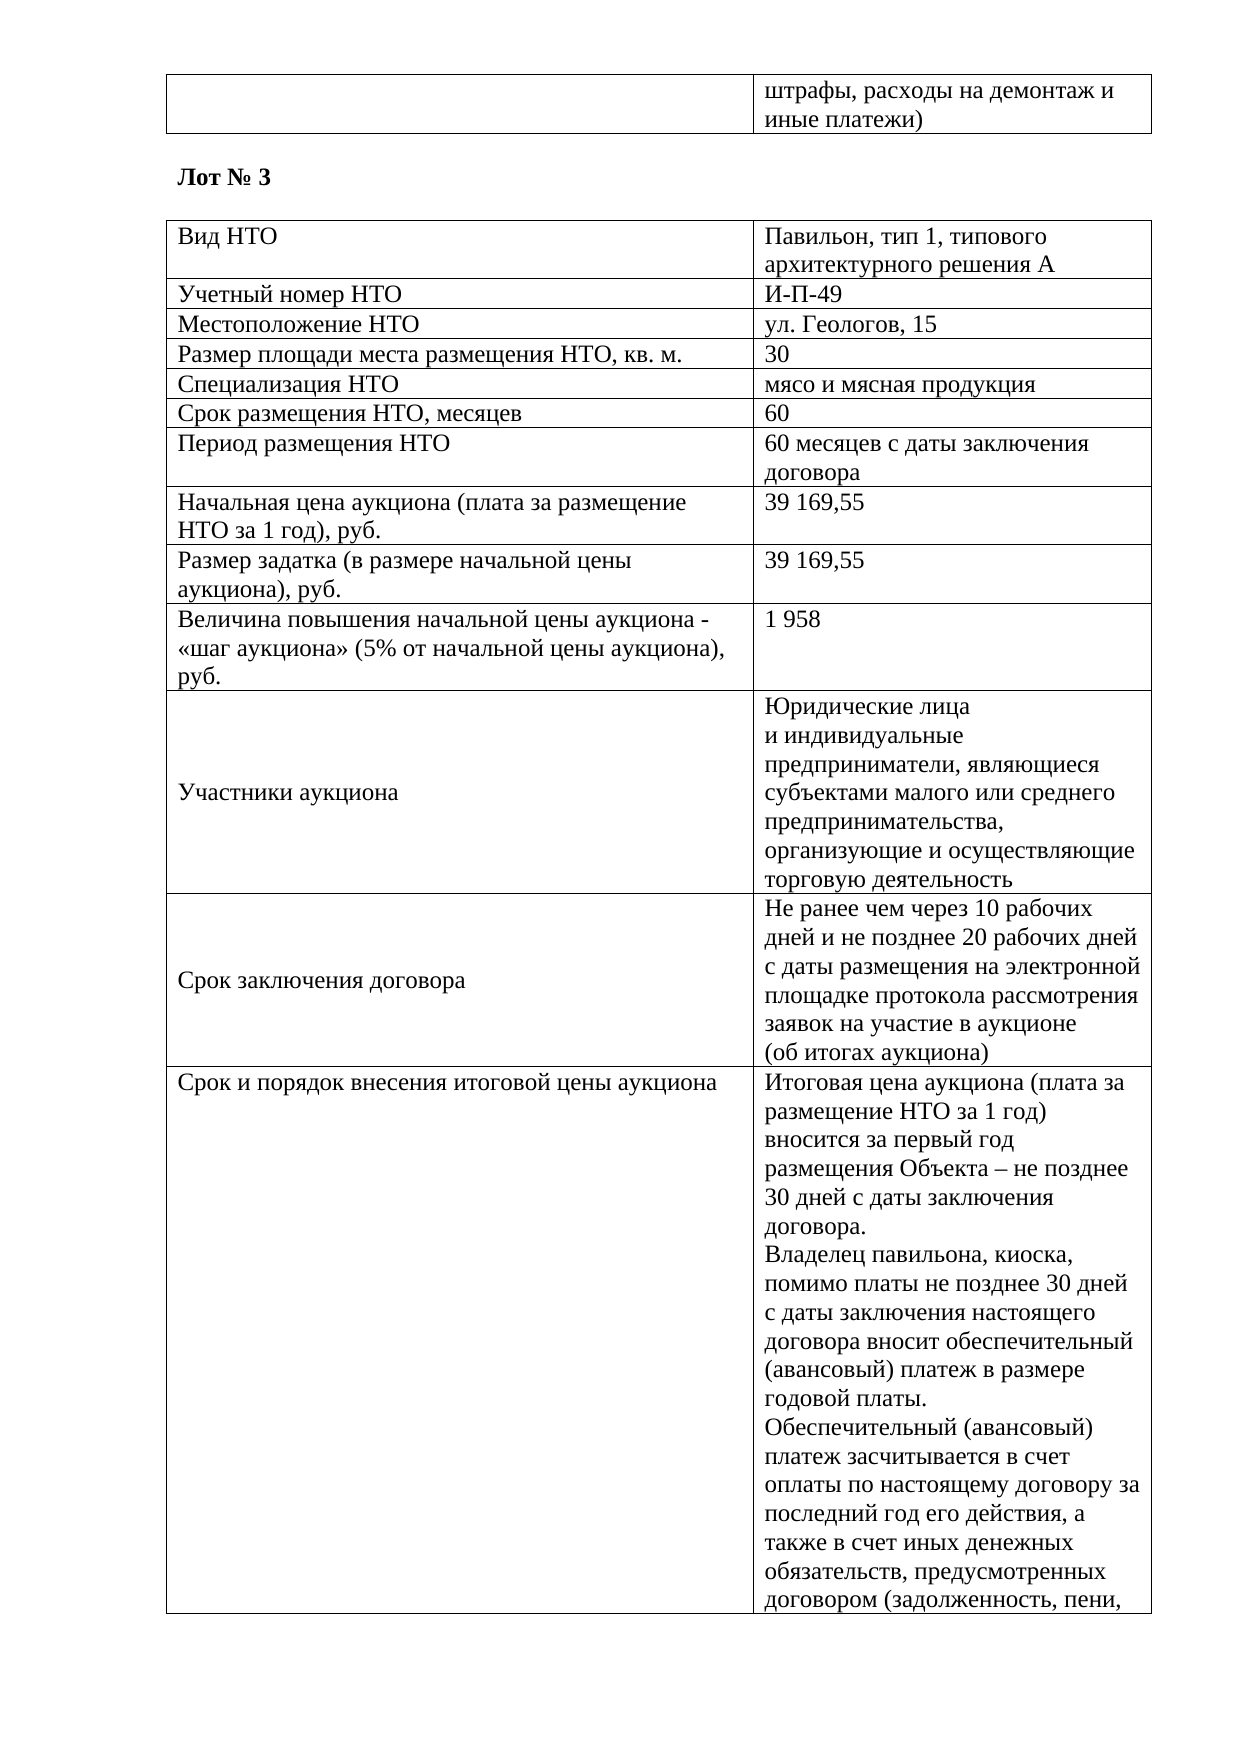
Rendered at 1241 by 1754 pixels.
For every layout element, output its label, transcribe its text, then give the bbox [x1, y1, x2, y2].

table_cell 1 958 [754, 604, 1151, 690]
table_cell Период размещения НТО [167, 428, 753, 486]
table_cell 30 [754, 339, 1151, 368]
table_cell 39 169,55 [754, 487, 1151, 544]
table_cell Участники аукциона [167, 691, 753, 892]
table_cell Местоположение НТО [167, 309, 753, 338]
table_cell Величина повышения начальной цены аукциона - «шаг аукциона» (5% от начальной цены аукциона), руб. [167, 604, 753, 690]
table_cell ул. Геологов, 15 [754, 309, 1151, 338]
table_cell Срок заключения договора [167, 894, 753, 1066]
table_cell мясо и мясная продукция [754, 369, 1151, 397]
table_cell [167, 1067, 753, 1613]
table_header Павильон, тип 1, типового архитектурного решения А [754, 221, 1151, 278]
table_cell Учетный номер НТО [167, 279, 753, 308]
table_header Вид НТО [167, 221, 753, 278]
table_cell Срок размещения НТО, месяцев [167, 399, 753, 427]
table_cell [754, 1067, 1151, 1613]
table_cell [754, 75, 1151, 132]
table_cell Специализация НТО [167, 369, 753, 397]
table_cell 60 [754, 399, 1151, 427]
table_cell Размер площади места размещения НТО, кв. м. [167, 339, 753, 368]
table_cell 60 месяцев с даты заключения договора [754, 428, 1151, 486]
table_cell Размер задатка (в размере начальной цены аукциона), руб. [167, 545, 753, 603]
table_cell Не ранее чем через 10 рабочих дней и не позднее 20 рабочих дней с даты размещения на электронной площадке протокола рассмотрения заявок на участие в аукционе (об итогах аукциона) [754, 894, 1151, 1066]
table_cell И-П-49 [754, 279, 1151, 308]
table_cell Юридические лица и индивидуальные предприниматели, являющиеся субъектами малого или среднего предпринимательства, организующие и осуществляющие торговую деятельность [754, 691, 1151, 892]
table_cell 39 169,55 [754, 545, 1151, 603]
text Лот № 3 [177, 162, 1152, 191]
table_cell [167, 75, 753, 132]
table_cell Начальная цена аукциона (плата за размещение НТО за 1 год), руб. [167, 487, 753, 544]
